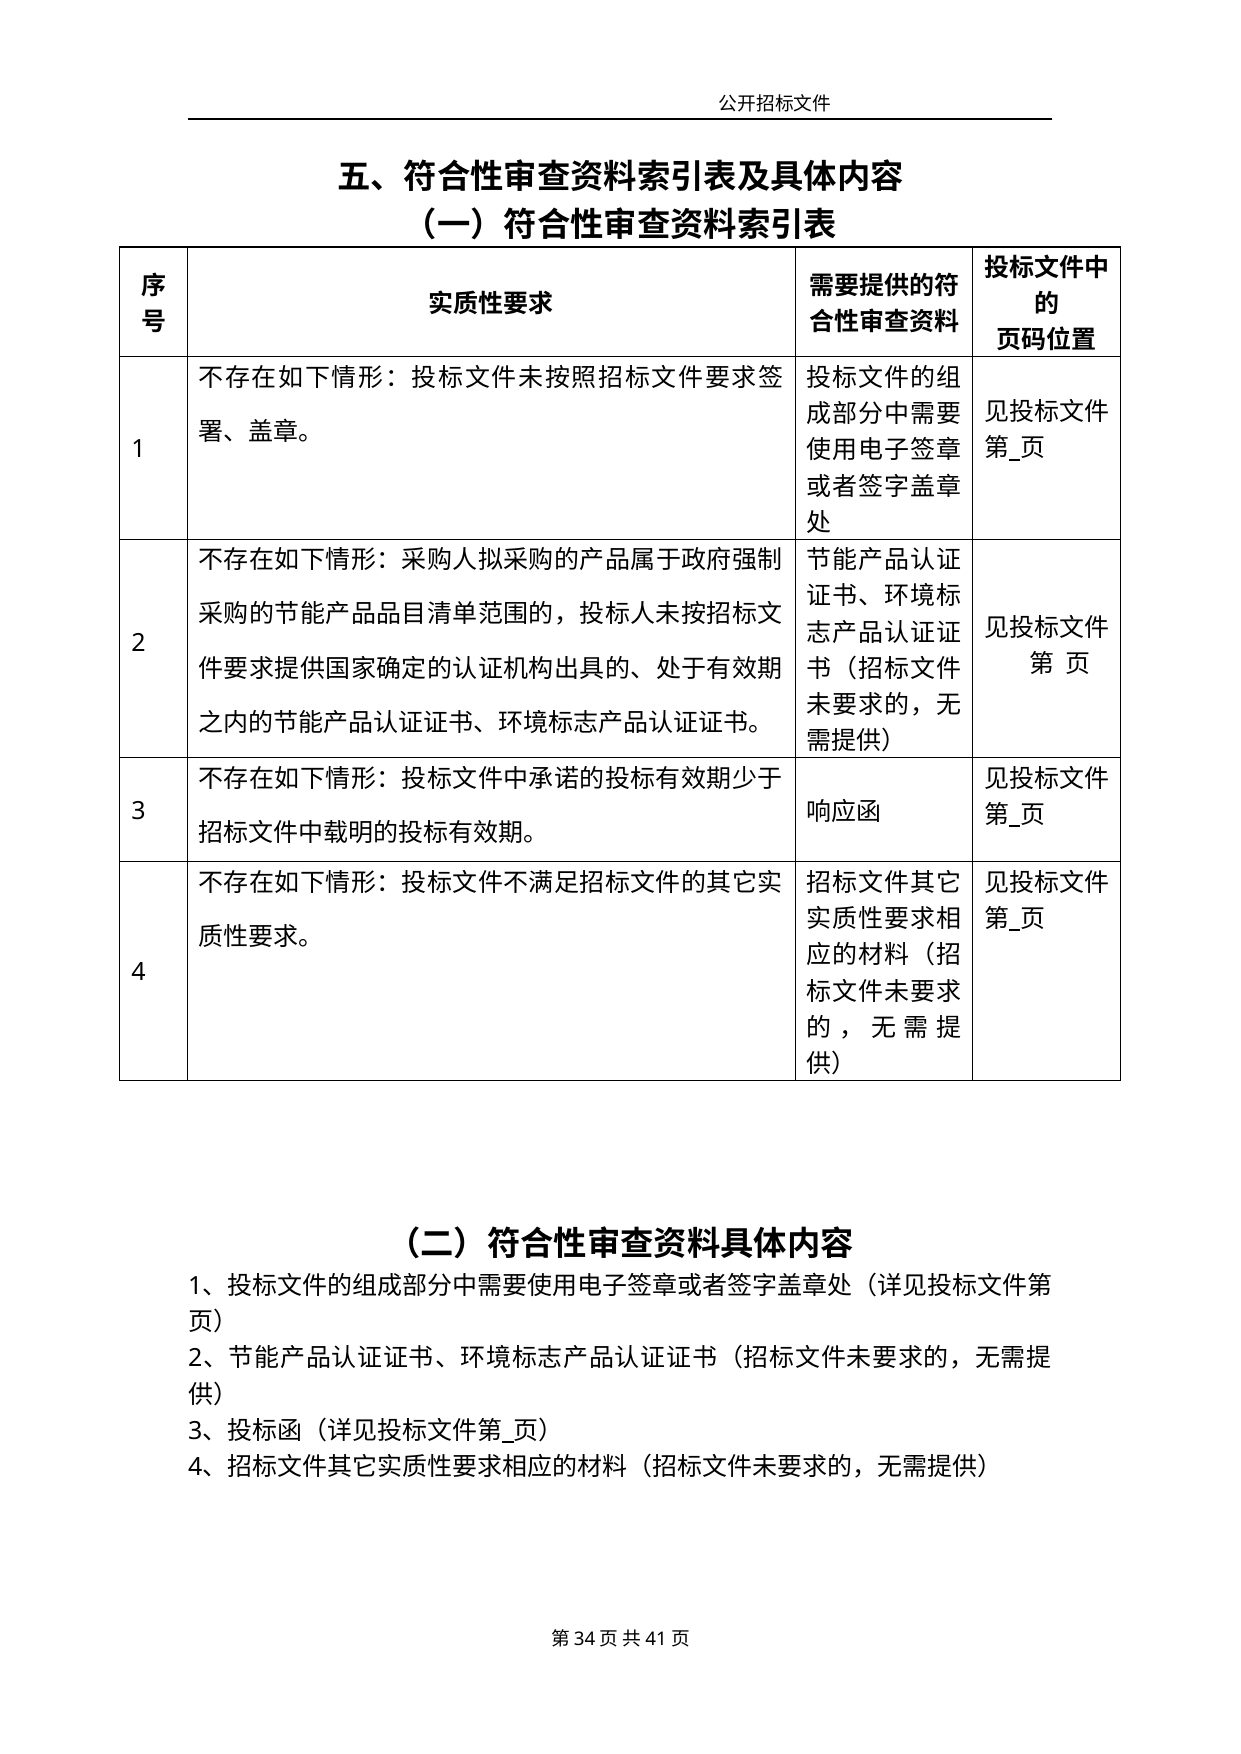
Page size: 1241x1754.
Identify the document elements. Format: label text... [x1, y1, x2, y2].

table_header 投标文件中的 页码位置 [973, 248, 1120, 356]
text （二）符合性审查资料具体内容 [188, 1217, 1052, 1265]
table_cell 招标文件其它实质性要求相应的材料（招标文件未要求的，无需提供） [796, 862, 972, 1080]
table_cell 见投标文件 第 页 [973, 540, 1120, 757]
text 4、招标文件其它实质性要求相应的材料（招标文件未要求的，无需提供） [188, 1447, 1052, 1483]
table_cell 不存在如下情形：投标文件不满足招标文件的其它实质性要求。 [188, 862, 795, 1080]
table_cell 见投标文件第 页 [973, 862, 1120, 1080]
table_header 需要提供的符合性审查资料 [796, 248, 972, 356]
table_header 序号 [120, 248, 187, 356]
table_cell 3 [120, 758, 187, 861]
table_header 实质性要求 [188, 248, 795, 356]
table_cell 节能产品认证证书、环境标志产品认证证书（招标文件未要求的，无需提供） [796, 540, 972, 757]
text 五、符合性审查资料索引表及具体内容 [188, 150, 1052, 198]
table_cell 1 [120, 357, 187, 538]
table_cell 4 [120, 862, 187, 1080]
table_cell 响应函 [796, 758, 972, 861]
table_cell 见投标文件 第 页 [973, 357, 1120, 538]
table_cell 2 [120, 540, 187, 757]
table_cell 不存在如下情形：投标文件未按照招标文件要求签署、盖章。 [188, 357, 795, 538]
text （一）符合性审查资料索引表 [188, 198, 1052, 246]
table_cell 不存在如下情形：采购人拟采购的产品属于政府强制采购的节能产品品目清单范围的，投标人未按招标文件要求提供国家确定的认证机构出具的、处于有效期之内的节能产品认证证书、环境标志产品认证证书。 [188, 540, 795, 757]
table_cell 不存在如下情形：投标文件中承诺的投标有效期少于招标文件中载明的投标有效期。 [188, 758, 795, 861]
text 3、投标函（详见投标文件第 页） [188, 1410, 1052, 1447]
text 2、节能产品认证证书、环境标志产品认证证书（招标文件未要求的，无需提供） [188, 1338, 1052, 1410]
text 1、投标文件的组成部分中需要使用电子签章或者签字盖章处（详见投标文件第 页） [188, 1265, 1052, 1338]
table_cell 投标文件的组成部分中需要使用电子签章或者签字盖章处 [796, 357, 972, 538]
table_cell 见投标文件第 页 [973, 758, 1120, 861]
